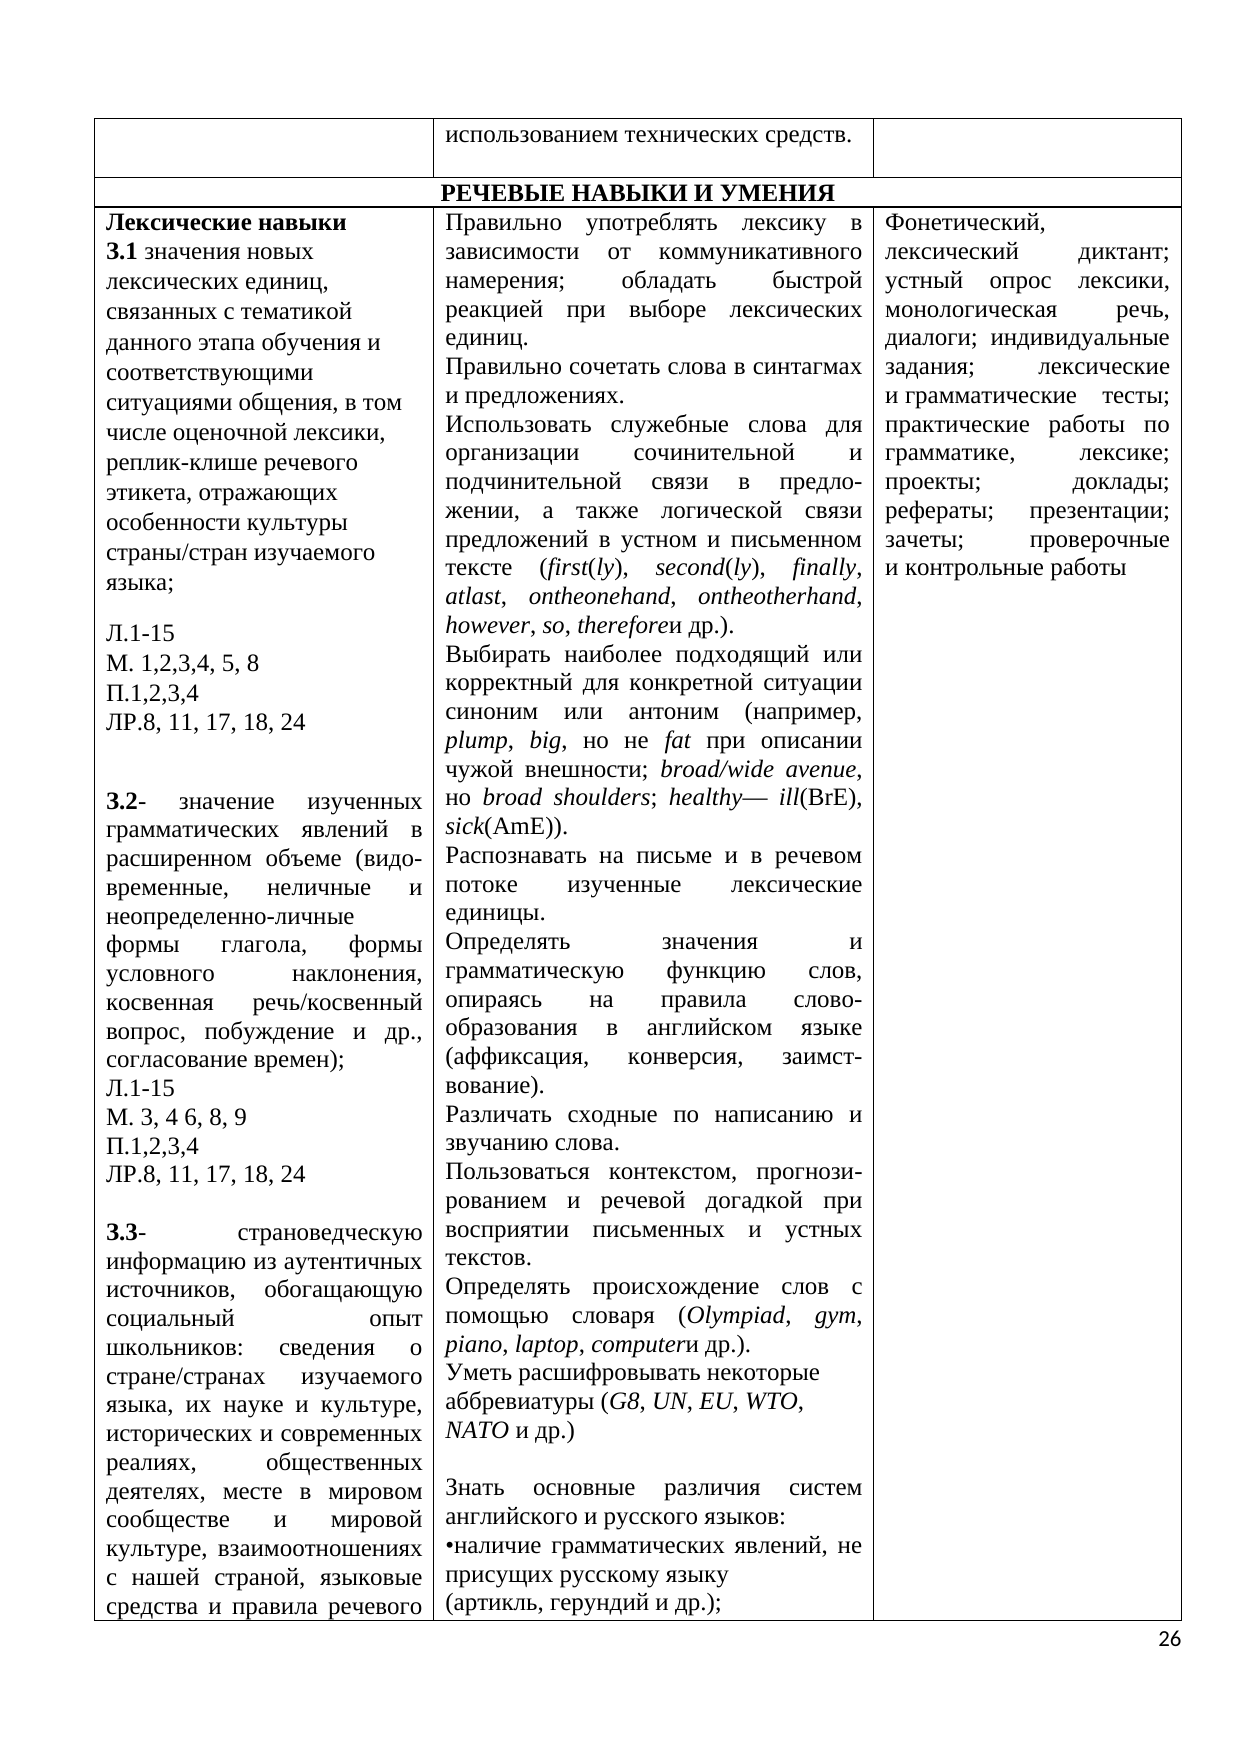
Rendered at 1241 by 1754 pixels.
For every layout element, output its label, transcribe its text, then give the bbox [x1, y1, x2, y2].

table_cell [95, 208, 433, 1619]
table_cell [434, 119, 873, 177]
table_cell РЕЧЕВЫЕ НАВЫКИ И УМЕНИЯ [95, 178, 1181, 206]
table_cell [874, 119, 1181, 177]
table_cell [874, 208, 1181, 1619]
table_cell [95, 119, 433, 177]
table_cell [434, 208, 873, 1619]
